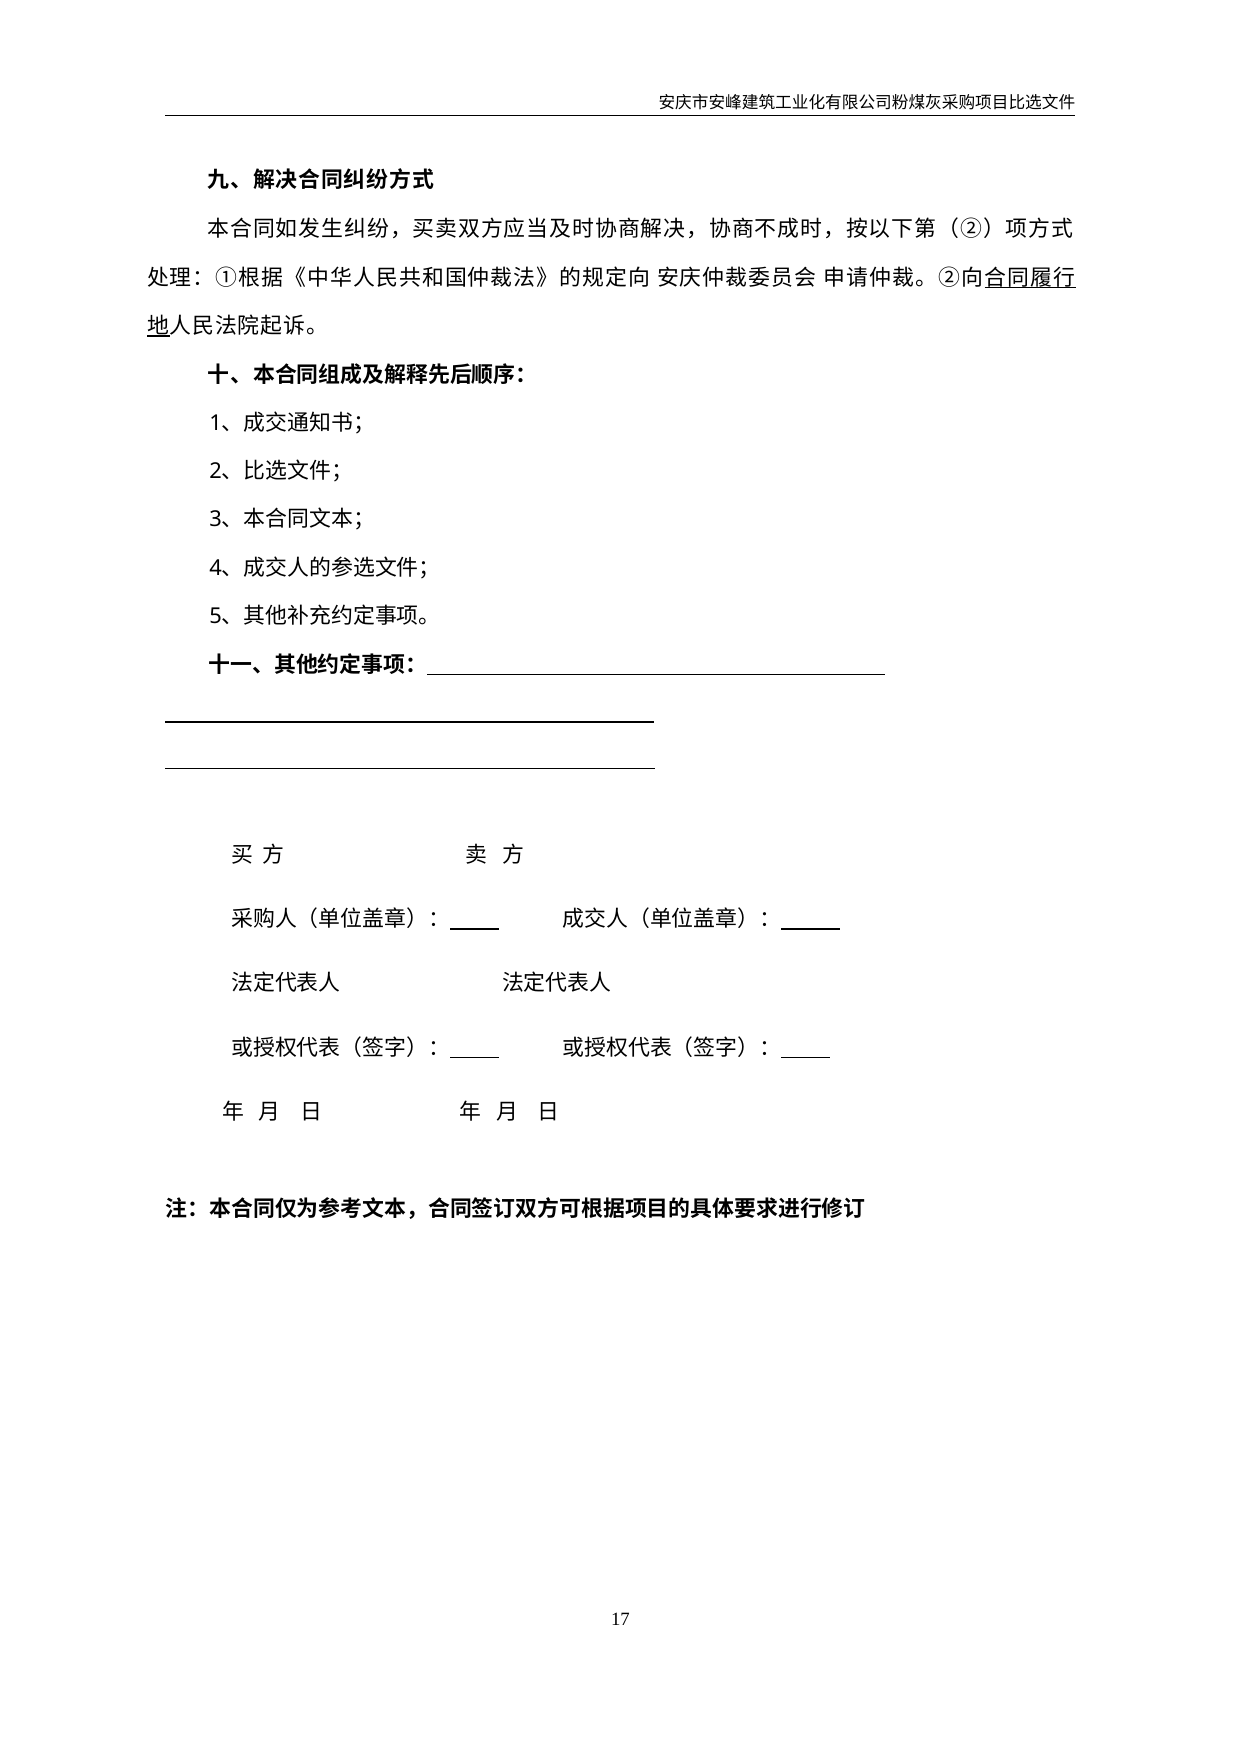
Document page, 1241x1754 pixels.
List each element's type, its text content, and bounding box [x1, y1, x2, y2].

text 5、其他补充约定事项。 [165, 598, 1075, 630]
text 4、成交人的参选文件； [165, 549, 1075, 582]
text 3、本合同文本； [165, 501, 1075, 534]
text 注：本合同仅为参考文本，合同签订双方可根据项目的具体要求进行修订 [165, 1190, 1075, 1223]
text 法定代表人 法定代表人 [165, 965, 1075, 997]
text 十、本合同组成及解释先后顺序： [147, 356, 1075, 389]
text 采购人（单位盖章）： 成交人（单位盖章）： [165, 901, 1075, 933]
text 或授权代表（签字）： 或授权代表（签字）： [165, 1029, 1075, 1062]
text 1、成交通知书； [165, 404, 1075, 437]
text 十一、其他约定事项： [165, 646, 1075, 679]
text 2、比选文件； [165, 453, 1075, 485]
text 买 方 卖 方 [165, 837, 1075, 869]
text 本合同如发生纠纷，买卖双方应当及时协商解决，协商不成时，按以下第（②）项方式处理：①根据《中华人民共和国仲裁法》的规定向 安庆仲裁委员会 申请仲裁。②向合同履行地人民法院起诉。 [147, 210, 1075, 340]
text 年 月 日 年 月 日 [165, 1093, 1075, 1126]
text 九、解决合同纠纷方式 [147, 162, 1075, 194]
